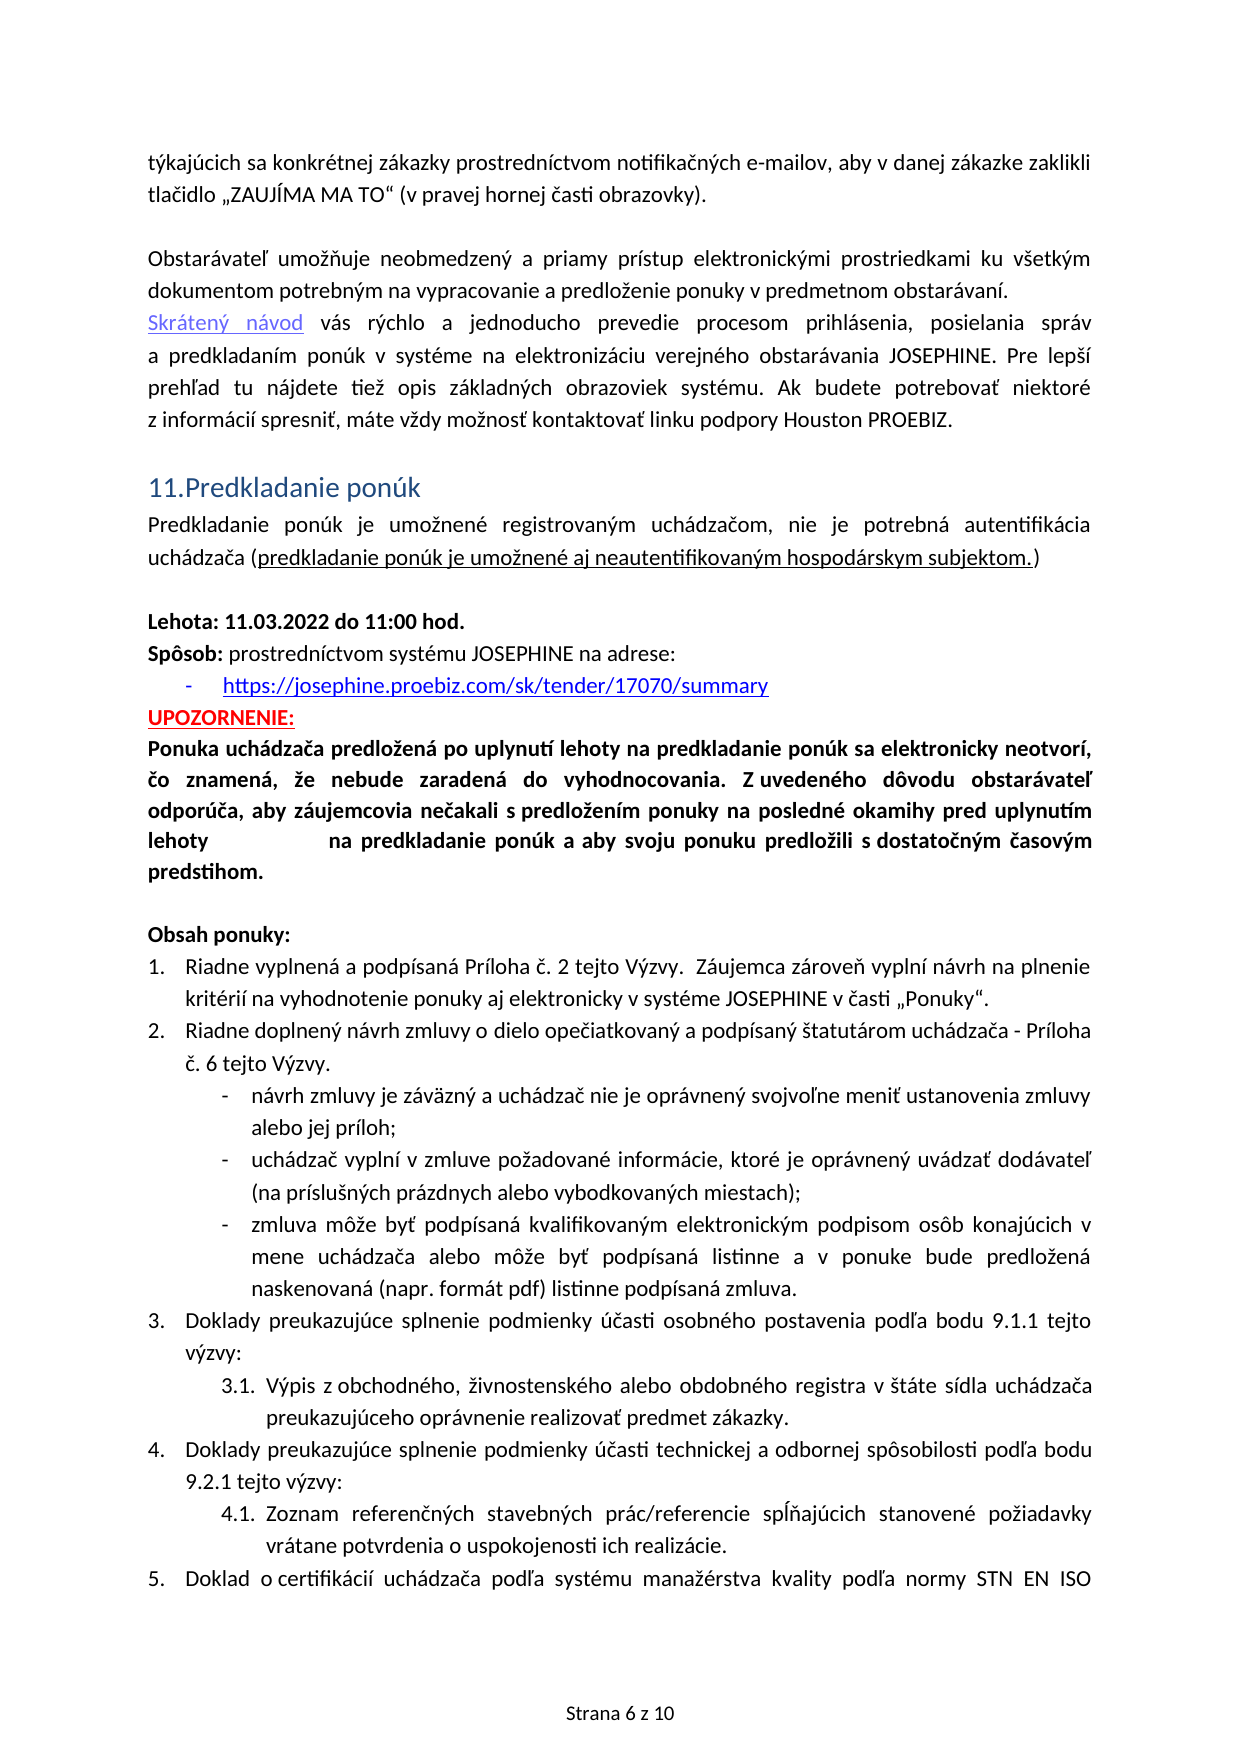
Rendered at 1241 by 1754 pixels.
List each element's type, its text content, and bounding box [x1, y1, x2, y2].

list Riadne doplnený návrh zmluvy o dielo opečiatkovaný a podpísaný štatutárom uchádzača - Príloha č. 6 tejto Výzvy. [148, 1017, 1093, 1077]
text Skrátený návod vás rýchlo a jednoducho prevedie procesom prihlásenia, posielania správ a predkladaním ponúk v systéme na elektronizáciu verejného obstarávania JOSEPHINE. Pre lepší prehľad tu nájdete tiež opis základných obrazoviek systému. Ak budete potrebovať niektoré z informácií spresniť, máte vždy možnosť kontaktovať linku podpory Houston PROEBIZ. [148, 308, 1093, 433]
list Doklady preukazujúce splnenie podmienky účasti technickej a odbornej spôsobilosti podľa bodu 9.2.1 tejto výzvy: [148, 1435, 1093, 1495]
text Spôsob: prostredníctvom systému JOSEPHINE na adrese: [148, 639, 1093, 667]
list Predkladanie ponúk [148, 469, 1093, 505]
text UPOZORNENIE: [148, 703, 1093, 732]
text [148, 148, 1093, 208]
list https://josephine.proebiz.com/sk/tender/17070/summary [185, 671, 1093, 699]
list Zoznam referenčných stavebných prác/referencie spĺňajúcich stanovené požiadavky vrátane potvrdenia o uspokojenosti ich realizácie. [221, 1499, 1093, 1560]
list Doklady preukazujúce splnenie podmienky účasti osobného postavenia podľa bodu 9.1.1 tejto výzvy: [148, 1306, 1093, 1367]
text Ponuka uchádzača predložená po uplynutí lehoty na predkladanie ponúk sa elektronicky neotvorí, čo znamená, že nebude zaradená do vyhodnocovania. Z uvedeného dôvodu obstarávateľ odporúča, aby záujemcovia nečakali s predložením ponuky na posledné okamihy pred uplynutím lehoty na predkladanie ponúk a aby svoju ponuku predložili s dostatočným časovým predstihom. [148, 734, 1093, 885]
list - zmluva môže byť podpísaná kvalifikovaným elektronickým podpisom osôb konajúcich v mene uchádzača alebo môže byť podpísaná listinne a v ponuke bude predložená naskenovaná (napr. formát pdf) listinne podpísaná zmluva. [221, 1210, 1093, 1302]
list - uchádzač vyplní v zmluve požadované informácie, ktoré je oprávnený uvádzať dodávateľ (na príslušných prázdnych alebo vybodkovaných miestach); [221, 1145, 1093, 1206]
text Predkladanie ponúk je umožnené registrovaným uchádzačom, nie je potrebná autentifikácia uchádzača (predkladanie ponúk je umožnené aj neautentifikovaným hospodárskym subjektom.) [148, 510, 1093, 571]
text Obsah ponuky: [148, 920, 1093, 948]
text Lehota: 11.03.2022 do 11:00 hod. [148, 607, 1093, 635]
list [148, 1564, 1093, 1592]
list - návrh zmluvy je záväzný a uchádzač nie je oprávnený svojvoľne meniť ustanovenia zmluvy alebo jej príloh; [221, 1081, 1093, 1141]
text Obstarávateľ umožňuje neobmedzený a priamy prístup elektronickými prostriedkami ku všetkým dokumentom potrebným na vypracovanie a predloženie ponuky v predmetnom obstarávaní. [148, 244, 1093, 304]
list Výpis z obchodného, živnostenského alebo obdobného registra v štáte sídla uchádzača preukazujúceho oprávnenie realizovať predmet zákazky. [221, 1371, 1093, 1431]
list Riadne vyplnená a podpísaná Príloha č. 2 tejto Výzvy. Záujemca zároveň vyplní návrh na plnenie kritérií na vyhodnotenie ponuky aj elektronicky v systéme JOSEPHINE v časti „Ponuky“. [148, 952, 1093, 1012]
